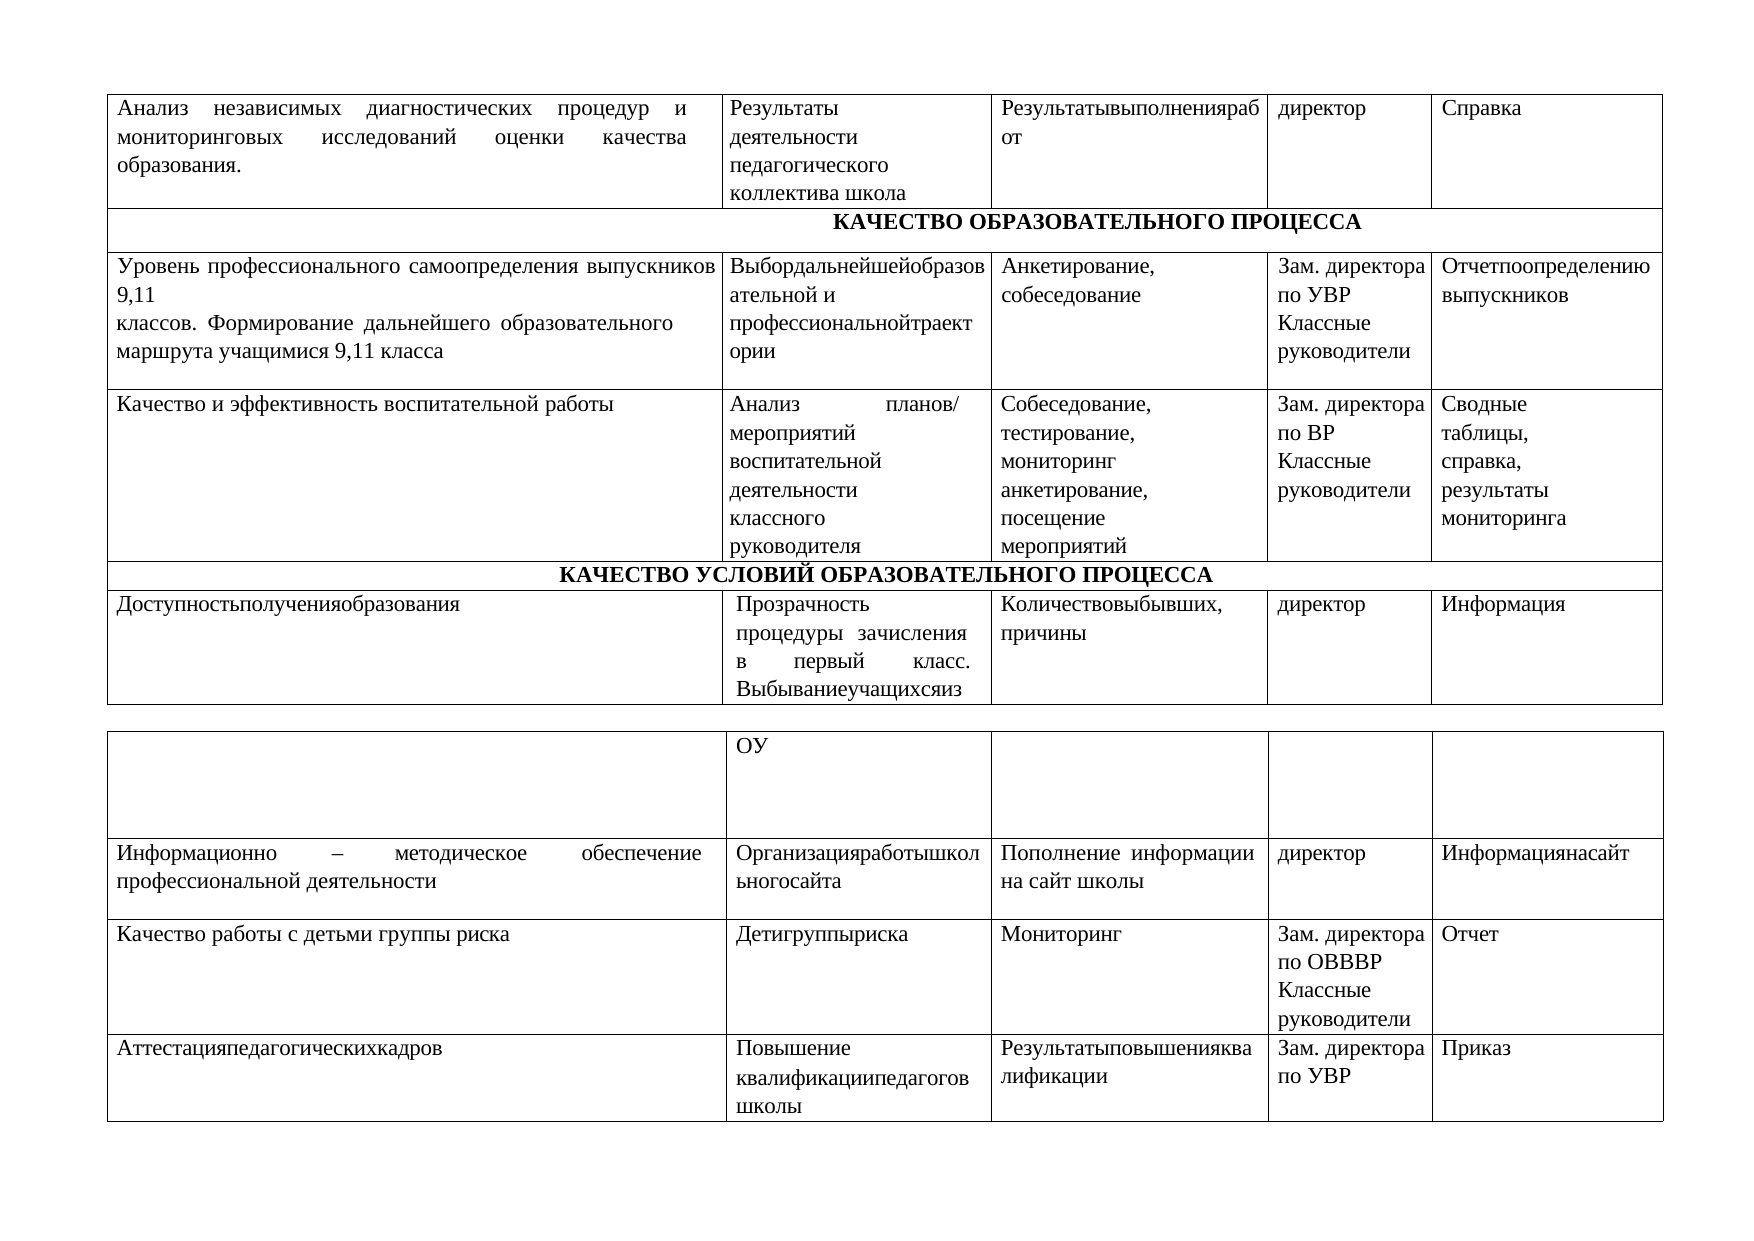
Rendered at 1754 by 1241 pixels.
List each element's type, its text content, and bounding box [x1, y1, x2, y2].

table_cell Зам. директора по УВР Классные руководители [1268, 253, 1431, 389]
table_cell Информациянасайт [1433, 839, 1663, 919]
table_cell Зам. директора по ОВВВР Классные руководители [1269, 920, 1432, 1033]
table_cell Зам. директора по ВР Классные руководители [1268, 390, 1431, 561]
table_cell Собеседование, тестирование, мониторинг анкетирование, посещение мероприятий [992, 390, 1267, 561]
table_cell директор [1268, 95, 1431, 208]
table_cell Информационно – методическое обеспечение профессиональной деятельности [108, 839, 726, 919]
table_cell Доступностьполученияобразования [108, 591, 722, 704]
table_cell Приказ [1433, 1035, 1663, 1121]
table_header ОУ [727, 732, 991, 838]
table_cell Сводные таблицы, справка, результаты мониторинга [1432, 390, 1662, 561]
table_cell Количествовыбывших, причины [992, 591, 1267, 704]
table_header [108, 732, 726, 838]
table_cell Мониторинг [992, 920, 1268, 1033]
table_cell Отчетпоопределению выпускников [1432, 253, 1662, 389]
table_cell Анализ планов/ мероприятий воспитательной деятельности классного руководителя [723, 390, 991, 561]
table_cell директор [1269, 839, 1432, 919]
table_cell Повышение квалификациипедагогов школы [727, 1035, 991, 1121]
table_cell Отчет [1433, 920, 1663, 1033]
table_header [1433, 732, 1663, 838]
table_cell КАЧЕСТВО УСЛОВИЙ ОБРАЗОВАТЕЛЬНОГО ПРОЦЕССА [108, 562, 1662, 589]
table_cell Результатывыполненияраб от [992, 95, 1267, 208]
table_header [1269, 732, 1432, 838]
table_cell Качество работы с детьми группы риска [108, 920, 726, 1033]
table_cell Справка [1432, 95, 1662, 208]
table_cell Результатыповышенияква лификации [992, 1035, 1268, 1121]
table_header [992, 732, 1268, 838]
table_cell КАЧЕСТВО ОБРАЗОВАТЕЛЬНОГО ПРОЦЕССА [108, 209, 1662, 252]
table_cell Анализ независимых диагностических процедур и мониторинговых исследований оценки качества образования. [108, 95, 722, 208]
table_cell Результаты деятельности педагогического коллектива школа [723, 95, 991, 208]
table_cell Пополнение информации на сайт школы [992, 839, 1268, 919]
table_cell Детигруппыриска [727, 920, 991, 1033]
table_cell Анкетирование, собеседование [992, 253, 1267, 389]
table_cell директор [1268, 591, 1431, 704]
table_cell Прозрачность процедуры зачисления в первый класс. Выбываниеучащихсяиз [723, 591, 991, 704]
table_cell Аттестацияпедагогическихкадров [108, 1035, 726, 1121]
table_cell Информация [1432, 591, 1662, 704]
table_cell Зам. директора по УВР [1269, 1035, 1432, 1121]
table_cell Выбордальнейшейобразов ательной и профессиональнойтраект ории [723, 253, 991, 389]
table_cell Организацияработышкол ьногосайта [727, 839, 991, 919]
table_cell Качество и эффективность воспитательной работы [108, 390, 722, 561]
table_cell Уровень профессионального самоопределения выпускников 9,11 классов. Формирование дальнейшего образовательного маршрута учащимися 9,11 класса [108, 253, 722, 389]
